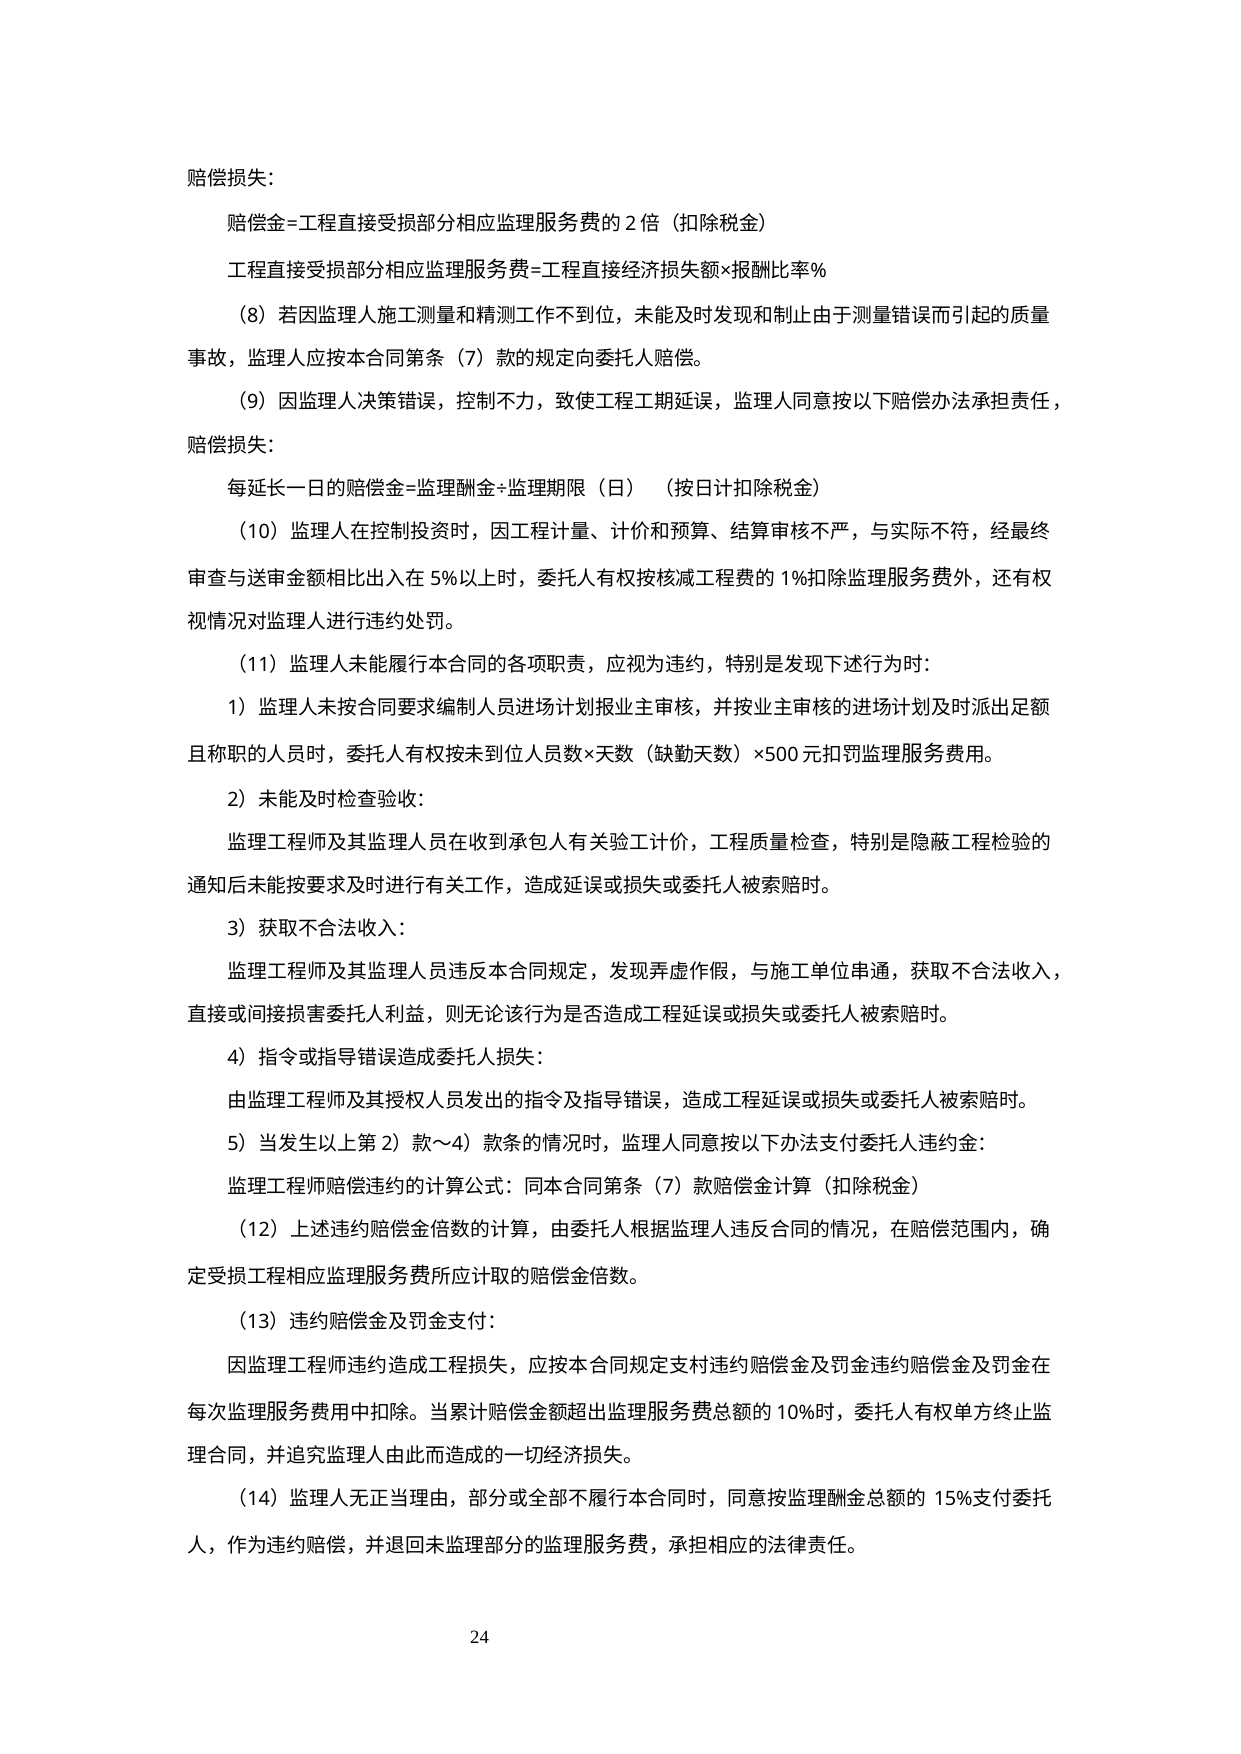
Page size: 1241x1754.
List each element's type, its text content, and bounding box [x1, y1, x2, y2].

text 每延长一日的赔偿金=监理酬金÷监理期限（日） （按日计扣除税金） [187, 472, 1053, 501]
text 因监理工程师违约造成工程损失，应按本合同规定支村违约赔偿金及罚金违约赔偿金及罚金在每次监理服务费用中扣除。当累计赔偿金额超出监理服务费总额的10%时，委托人有权单方终止监理合同，并追究监理人由此而造成的一切经济损失。 [187, 1349, 1053, 1468]
text 2）未能及时检查验收： [187, 784, 1053, 812]
text 1）监理人未按合同要求编制人员进场计划报业主审核，并按业主审核的进场计划及时派出足额且称职的人员时，委托人有权按未到位人员数×天数（缺勤天数）×500元扣罚监理服务费用。 [187, 692, 1053, 768]
text （11）监理人未能履行本合同的各项职责，应视为违约，特别是发现下述行为时： [187, 648, 1053, 677]
text 5）当发生以上第2）款～4）款条的情况时，监理人同意按以下办法支付委托人违约金： [187, 1128, 1053, 1156]
text （12）上述违约赔偿金倍数的计算，由委托人根据监理人违反合同的情况，在赔偿范围内，确定受损工程相应监理服务费所应计取的赔偿金倍数。 [187, 1214, 1053, 1290]
text （9）因监理人决策错误，控制不力，致使工程工期延误，监理人同意按以下赔偿办法承担责任，赔偿损失： [187, 386, 1053, 458]
text 工程直接受损部分相应监理服务费=工程直接经济损失额×报酬比率% [187, 252, 1053, 284]
text （13）违约赔偿金及罚金支付： [187, 1306, 1053, 1335]
text 监理工程师及其监理人员违反本合同规定，发现弄虚作假，与施工单位串通，获取不合法收入，直接或间接损害委托人利益，则无论该行为是否造成工程延误或损失或委托人被索赔时。 [187, 956, 1053, 1027]
text 由监理工程师及其授权人员发出的指令及指导错误，造成工程延误或损失或委托人被索赔时。 [187, 1085, 1053, 1113]
text （14）监理人无正当理由，部分或全部不履行本合同时，同意按监理酬金总额的15%支付委托人，作为违约赔偿，并退回未监理部分的监理服务费，承担相应的法律责任。 [187, 1482, 1053, 1559]
text 监理工程师赔偿违约的计算公式：同本合同第条（7）款赔偿金计算（扣除税金） [187, 1171, 1053, 1199]
text 赔偿金=工程直接受损部分相应监理服务费的2倍（扣除税金） [187, 205, 1053, 237]
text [187, 162, 1053, 191]
text 4）指令或指导错误造成委托人损失： [187, 1042, 1053, 1070]
text （8）若因监理人施工测量和精测工作不到位，未能及时发现和制止由于测量错误而引起的质量事故，监理人应按本合同第条（7）款的规定向委托人赔偿。 [187, 300, 1053, 372]
text 监理工程师及其监理人员在收到承包人有关验工计价，工程质量检查，特别是隐蔽工程检验的通知后未能按要求及时进行有关工作，造成延误或损失或委托人被索赔时。 [187, 827, 1053, 898]
text （10）监理人在控制投资时，因工程计量、计价和预算、结算审核不严，与实际不符，经最终审查与送审金额相比出入在5%以上时，委托人有权按核减工程费的1%扣除监理服务费外，还有权视情况对监理人进行违约处罚。 [187, 515, 1053, 634]
text 3）获取不合法收入： [187, 913, 1053, 941]
